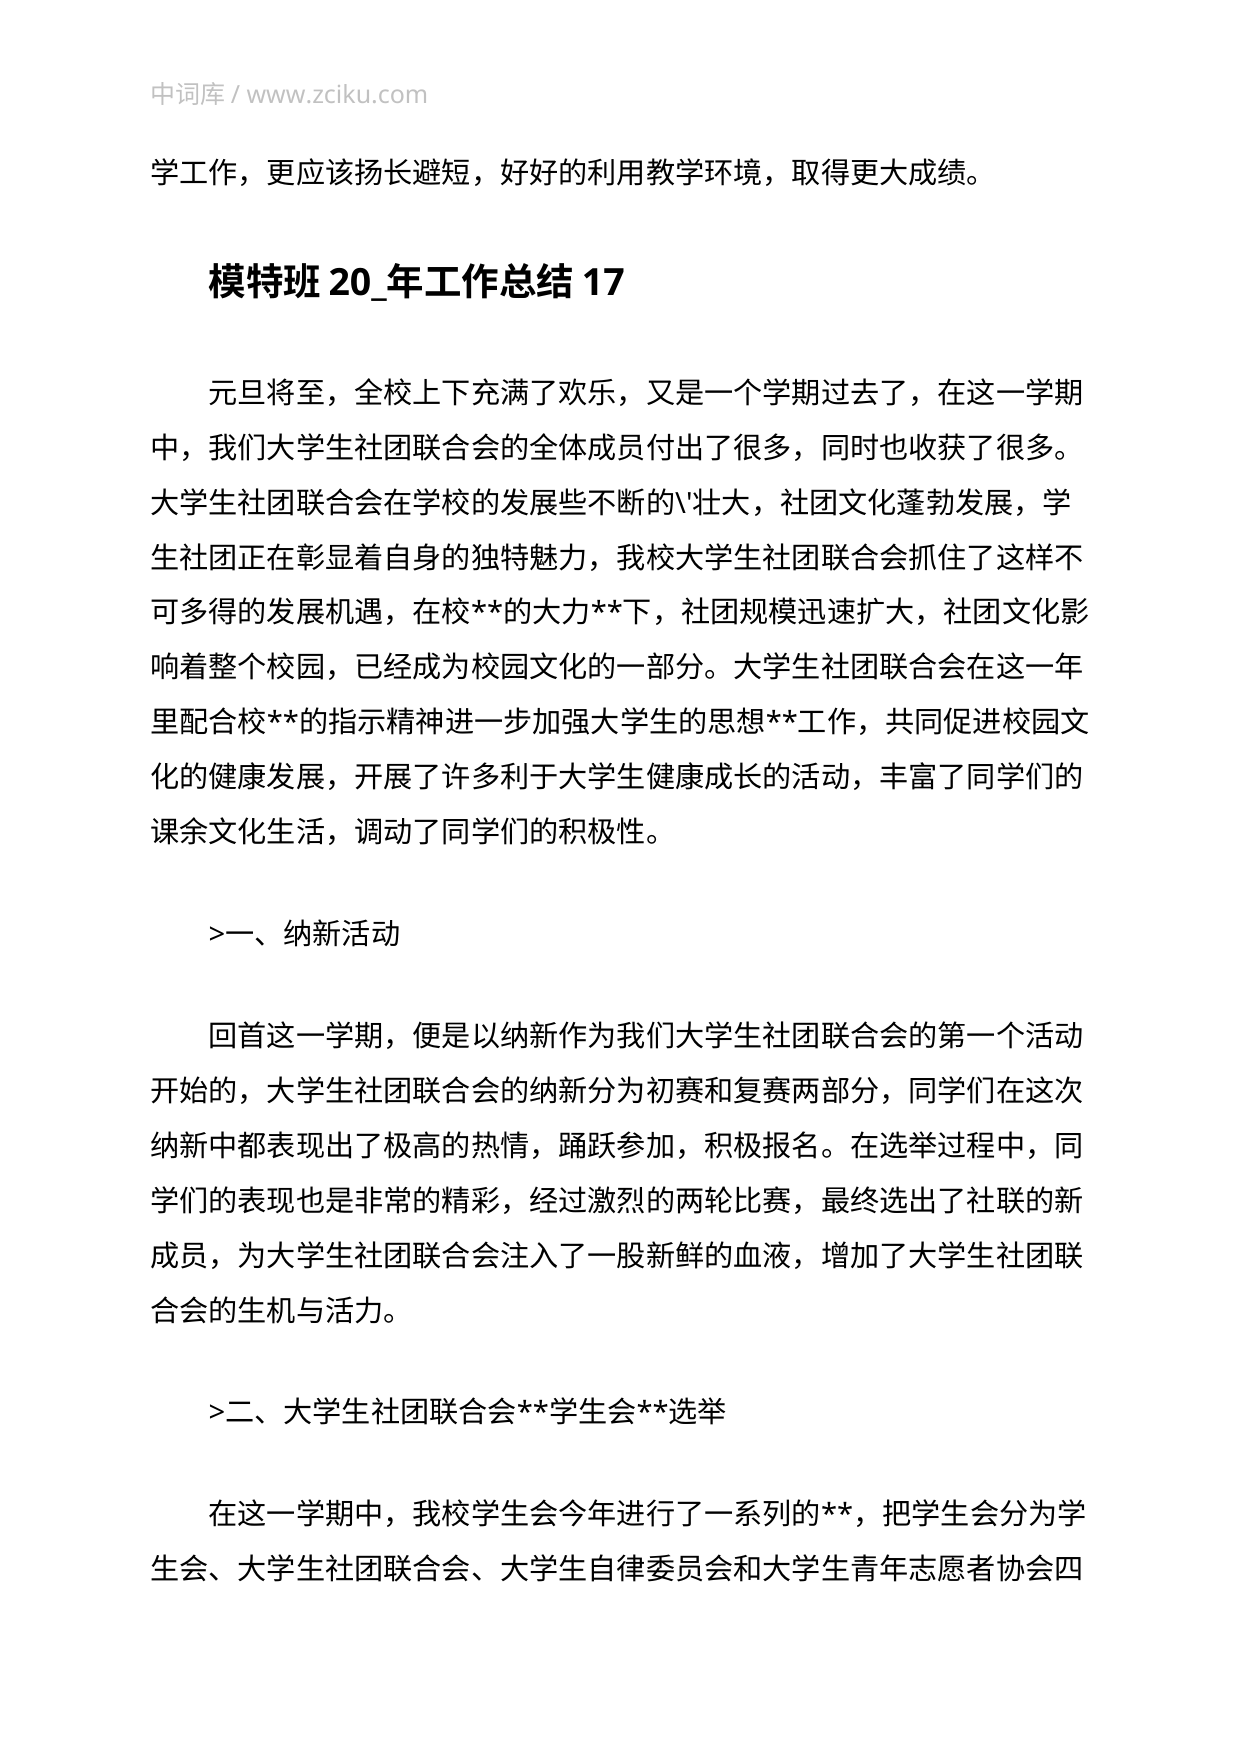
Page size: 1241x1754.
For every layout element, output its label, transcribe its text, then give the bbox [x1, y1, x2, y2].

text >一、纳新活动 [150, 911, 1090, 953]
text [150, 1491, 1090, 1588]
text 元旦将至，全校上下充满了欢乐，又是一个学期过去了，在这一学期中，我们大学生社团联合会的全体成员付出了很多，同时也收获了很多。大学生社团联合会在学校的发展些不断的\'壮大，社团文化蓬勃发展，学生社团正在彰显着自身的独特魅力，我校大学生社团联合会抓住了这样不可多得的发展机遇，在校**的大力**下，社团规模迅速扩大，社团文化影响着整个校园，已经成为校园文化的一部分。大学生社团联合会在这一年里配合校**的指示精神进一步加强大学生的思想**工作，共同促进校园文化的健康发展，开展了许多利于大学生健康成长的活动，丰富了同学们的课余文化生活，调动了同学们的积极性。 [150, 369, 1090, 851]
text 回首这一学期，便是以纳新作为我们大学生社团联合会的第一个活动开始的，大学生社团联合会的纳新分为初赛和复赛两部分，同学们在这次纳新中都表现出了极高的热情，踊跃参加，积极报名。在选举过程中，同学们的表现也是非常的精彩，经过激烈的两轮比赛，最终选出了社联的新成员，为大学生社团联合会注入了一股新鲜的血液，增加了大学生社团联合会的生机与活力。 [150, 1013, 1090, 1329]
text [150, 150, 1090, 192]
text >二、大学生社团联合会**学生会**选举 [150, 1389, 1090, 1431]
text 模特班20_年工作总结17 [150, 252, 1090, 306]
